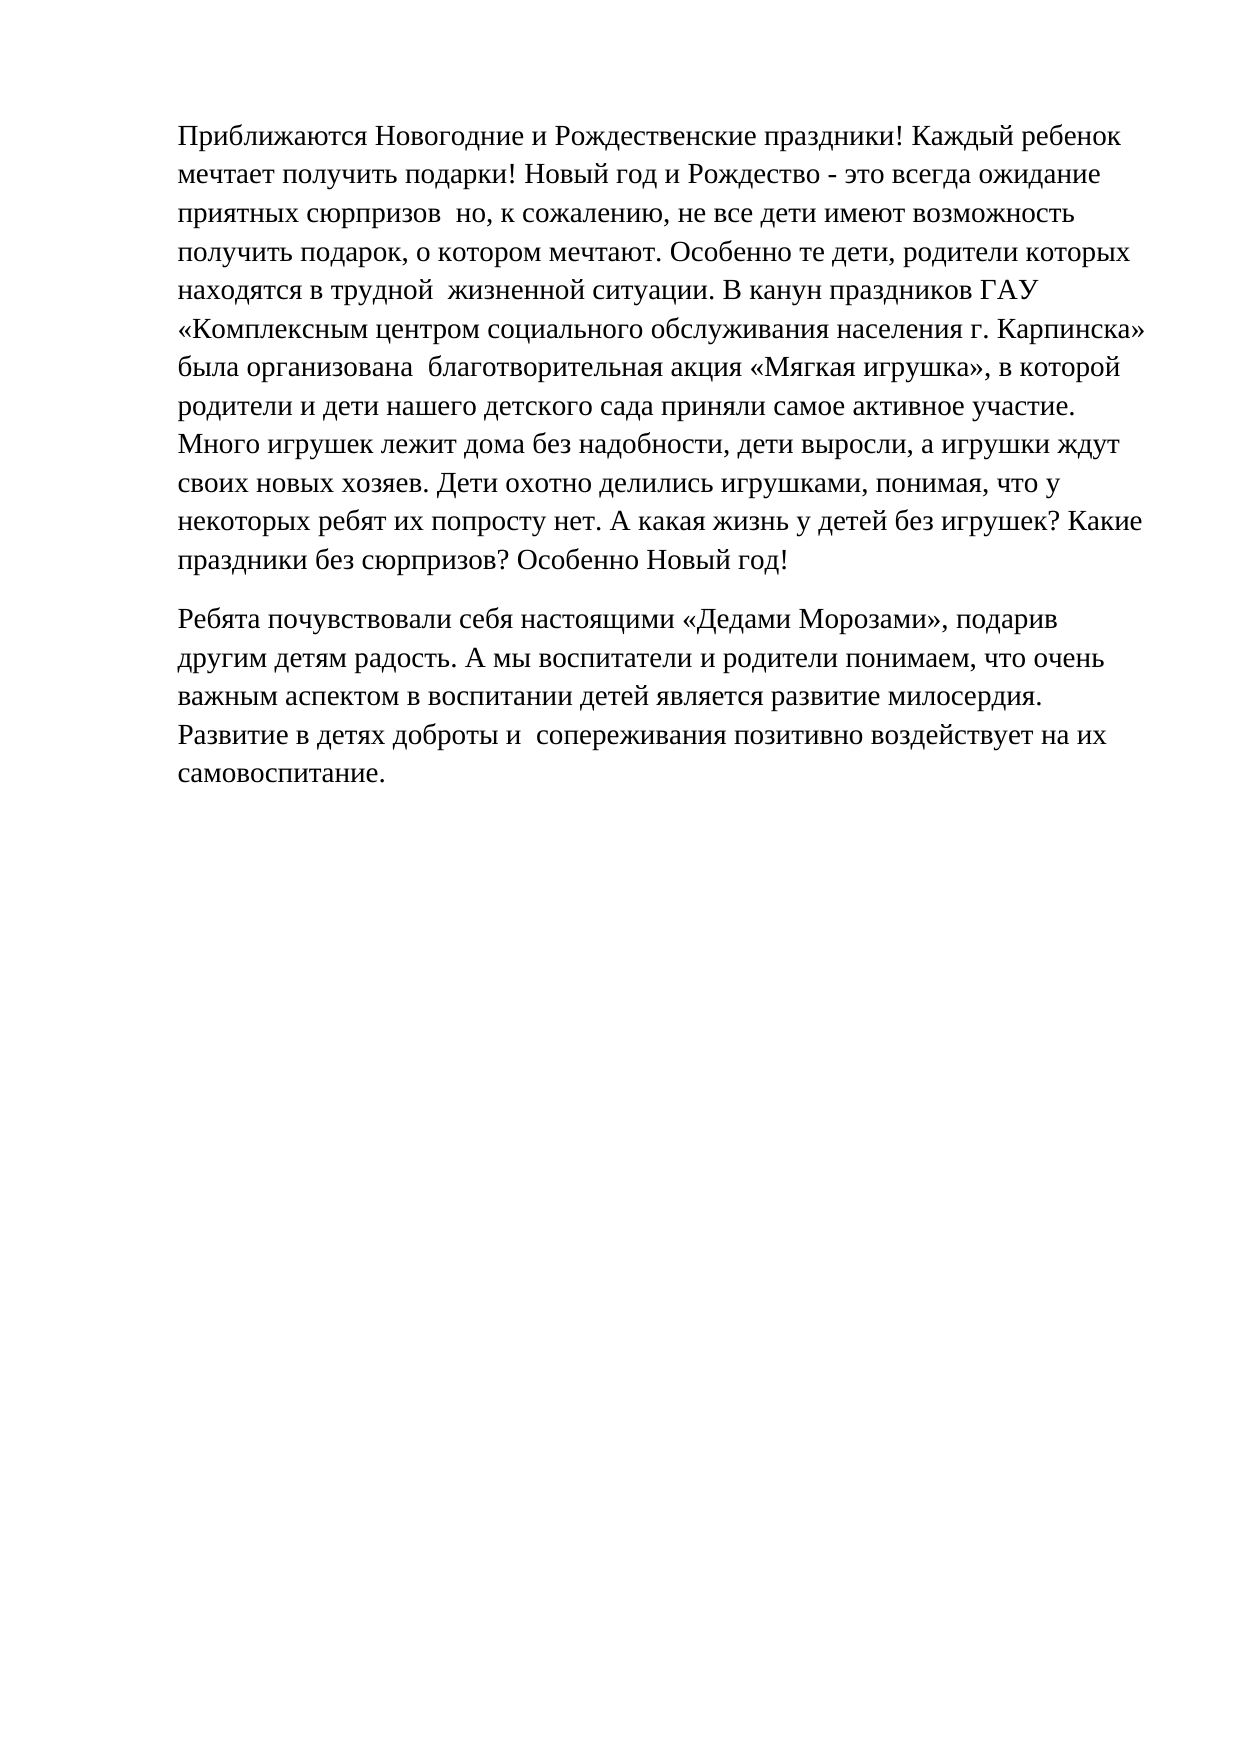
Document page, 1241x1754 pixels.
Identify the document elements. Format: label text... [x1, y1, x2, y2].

text Приближаются Новогодние и Рождественские праздники! Каждый ребенок мечтает получить подарки! Новый год и Рождество - это всегда ожидание приятных сюрпризов но, к сожалению, не все дети имеют возможность получить подарок, о котором мечтают. Особенно те дети, родители которых находятся в трудной жизненной ситуации. В канун праздников ГАУ «Комплексным центром социального обслуживания населения г. Карпинска» была организована благотворительная акция «Мягкая игрушка», в которой родители и дети нашего детского сада приняли самое активное участие. Много игрушек лежит дома без надобности, дети выросли, а игрушки ждут своих новых хозяев. Дети охотно делились игрушками, понимая, что у некоторых ребят их попросту нет. А какая жизнь у детей без игрушек? Какие праздники без сюрпризов? Особенно Новый год! [177, 118, 1152, 576]
text Ребята почувствовали себя настоящими «Дедами Морозами», подарив другим детям радость. А мы воспитатели и родители понимаем, что очень важным аспектом в воспитании детей является развитие милосердия. Развитие в детях доброты и сопереживания позитивно воздействует на их самовоспитание. [177, 601, 1152, 789]
